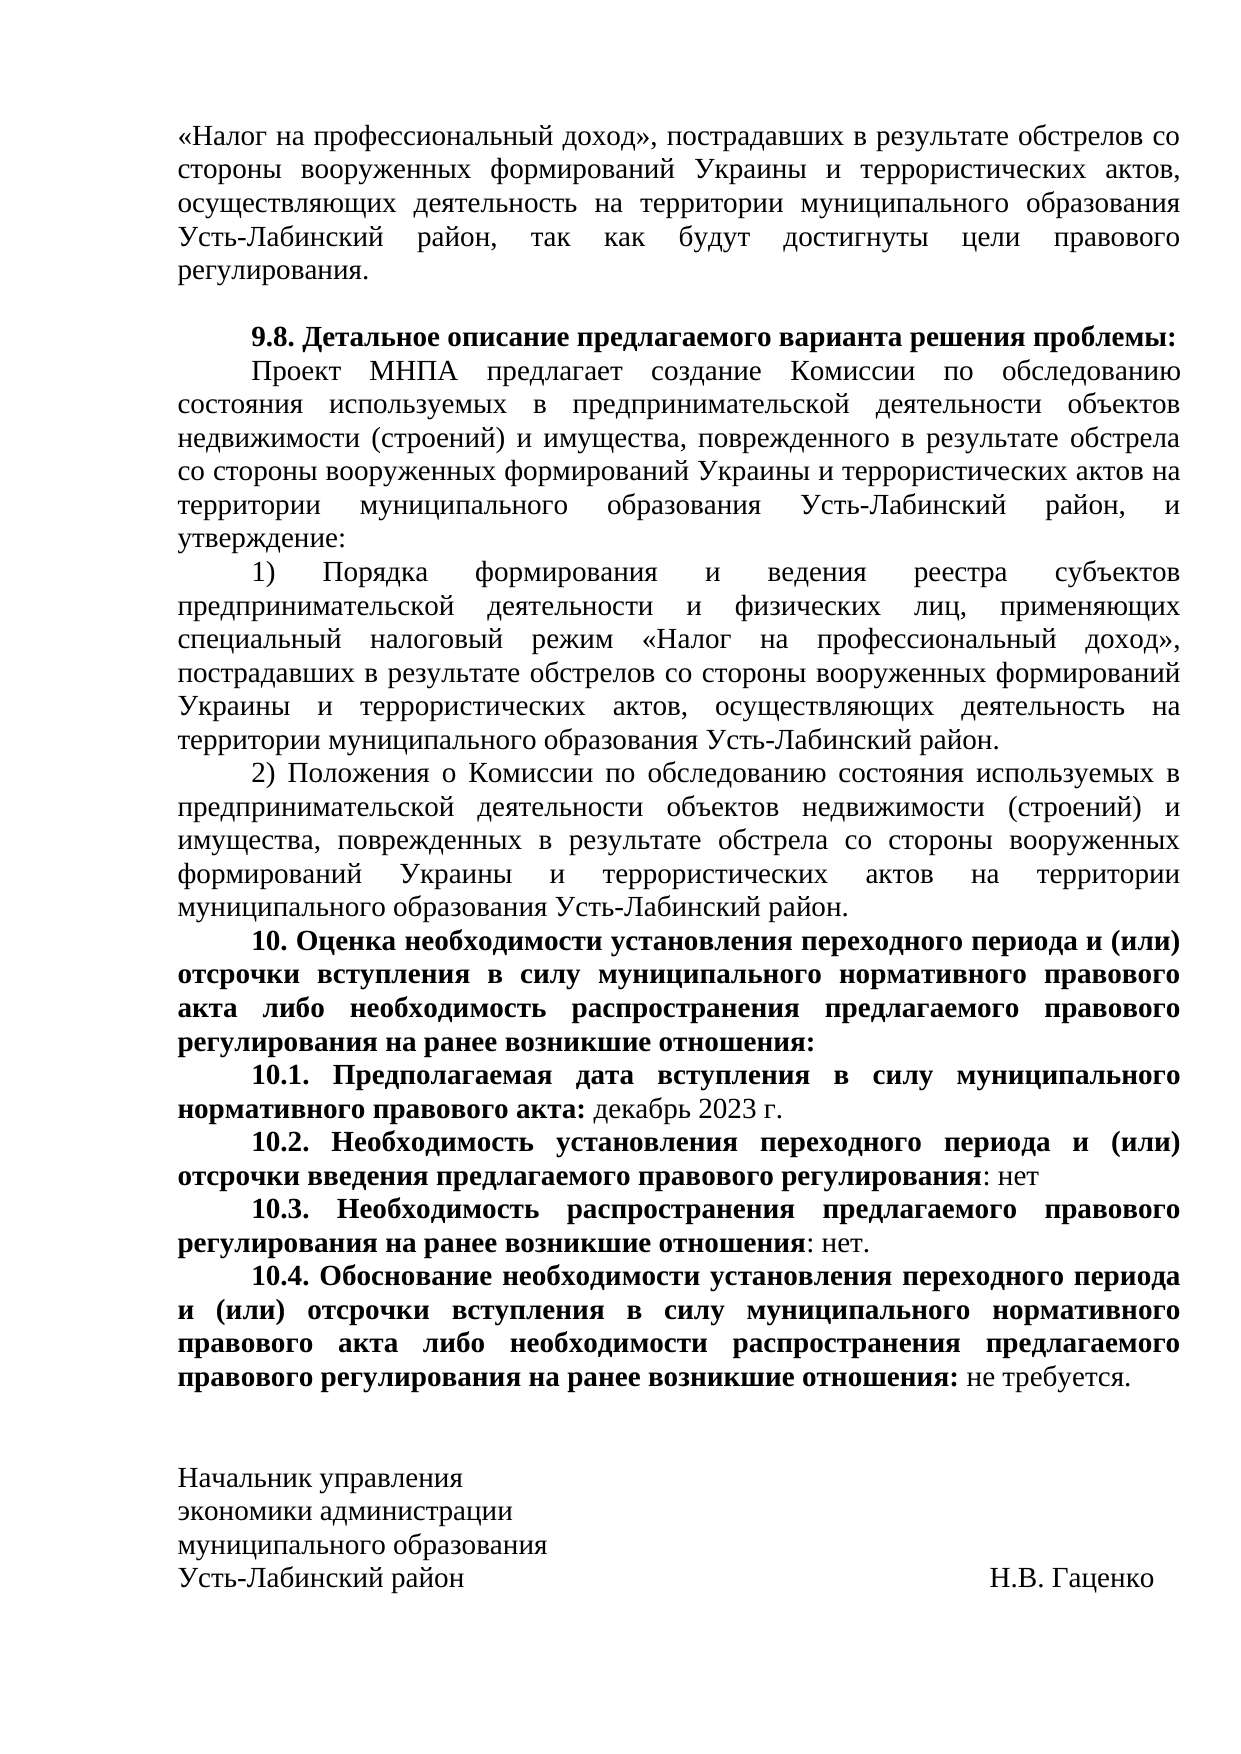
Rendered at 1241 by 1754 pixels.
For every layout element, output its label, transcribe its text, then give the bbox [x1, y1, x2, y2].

text 10.1. Предполагаемая дата вступления в силу муниципального нормативного правового акта: декабрь 2023 г. [177, 1057, 1181, 1124]
text 10.2. Необходимость установления переходного периода и (или) отсрочки введения предлагаемого правового регулирования: нет [177, 1124, 1181, 1191]
text экономики администрации [177, 1493, 1181, 1527]
text муниципального образования [177, 1527, 1181, 1560]
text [177, 118, 1181, 286]
text Начальник управления [177, 1460, 1181, 1493]
text 10. Оценка необходимости установления переходного периода и (или) отсрочки вступления в силу муниципального нормативного правового акта либо необходимость распространения предлагаемого правового регулирования на ранее возникшие отношения: [177, 923, 1181, 1057]
text Усть-Лабинский район Н.В. Гаценко [177, 1560, 1181, 1594]
text 9.8. Детальное описание предлагаемого варианта решения проблемы: [177, 319, 1181, 353]
text Проект МНПА предлагает создание Комиссии по обследованию состояния используемых в предпринимательской деятельности объектов недвижимости (строений) и имущества, поврежденного в результате обстрела со стороны вооруженных формирований Украины и террористических актов на территории муниципального образования Усть-Лабинский район, и утверждение: [177, 353, 1181, 554]
text 10.4. Обоснование необходимости установления переходного периода и (или) отсрочки вступления в силу муниципального нормативного правового акта либо необходимости распространения предлагаемого правового регулирования на ранее возникшие отношения: не требуется. [177, 1258, 1181, 1393]
text 10.3. Необходимость распространения предлагаемого правового регулирования на ранее возникшие отношения: нет. [177, 1191, 1181, 1258]
text 1) Порядка формирования и ведения реестра субъектов предпринимательской деятельности и физических лиц, применяющих специальный налоговый режим «Налог на профессиональный доход», пострадавших в результате обстрелов со стороны вооруженных формирований Украины и террористических актов, осуществляющих деятельность на территории муниципального образования Усть-Лабинский район. [177, 554, 1181, 755]
text 2) Положения о Комиссии по обследованию состояния используемых в предпринимательской деятельности объектов недвижимости (строений) и имущества, поврежденных в результате обстрела со стороны вооруженных формирований Украины и террористических актов на территории муниципального образования Усть-Лабинский район. [177, 755, 1181, 923]
